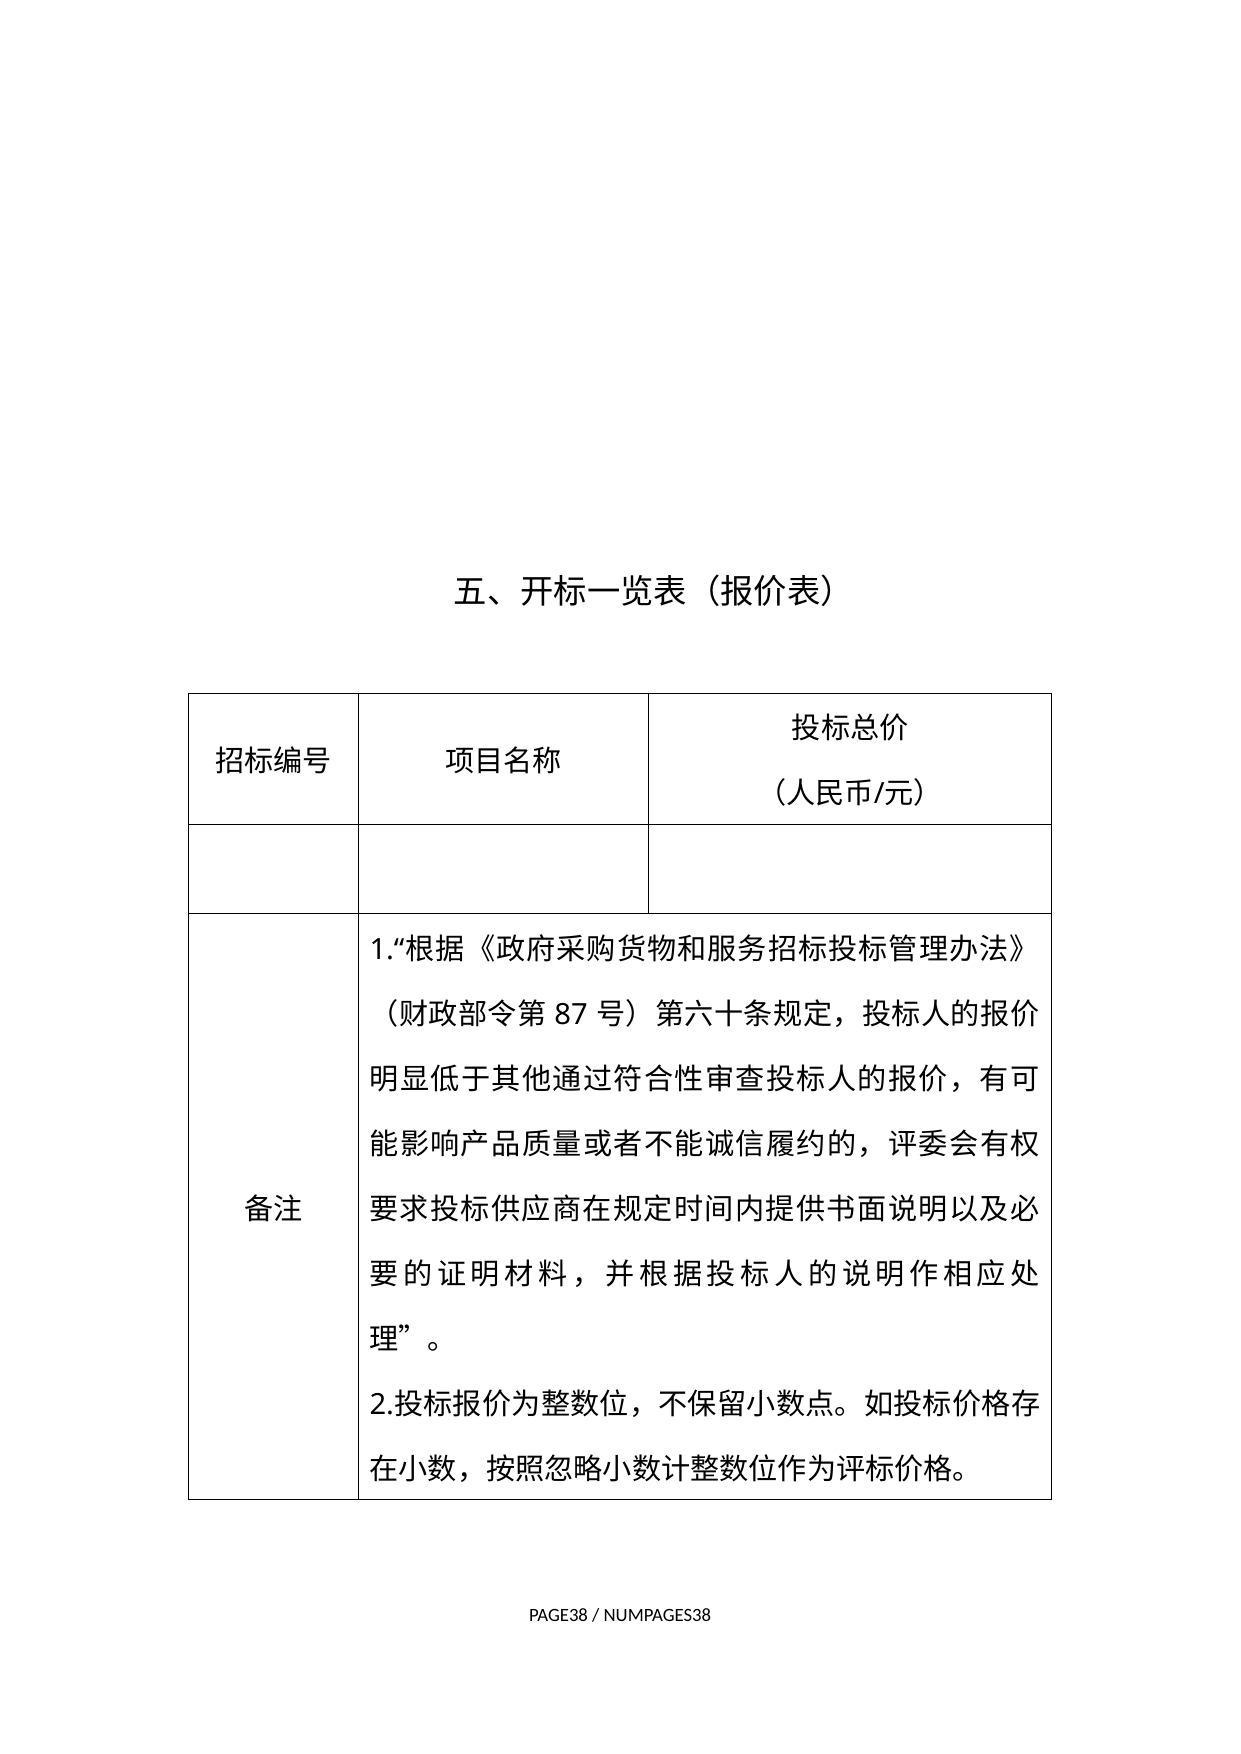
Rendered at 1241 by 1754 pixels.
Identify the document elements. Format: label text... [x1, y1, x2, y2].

table_cell [359, 825, 648, 913]
table_cell [649, 825, 1051, 913]
table_header 项目名称 [359, 694, 648, 823]
table_cell 备注 [189, 914, 358, 1499]
text 五、开标一览表（报价表） [187, 556, 1053, 621]
table_cell 1.“根据《政府采购货物和服务招标投标管理办法》（财政部令第 87 号）第六十条规定，投标人的报价明显低于其他通过符合性审查投标人的报价，有可能影响产品质量或者不能诚信履约的，评委会有权要求投标供应商在规定时间内提供书面说明以及必要的证明材料，并根据投标人的说明作相应处理”。 2.投标报价为整数位，不保留小数点。如投标价格存在小数，按照忽略小数计整数位作为评标价格。 [359, 914, 1051, 1499]
table_header 投标总价 （人民币/元） [649, 694, 1051, 823]
table_header 招标编号 [189, 694, 358, 823]
table_cell [189, 825, 358, 913]
